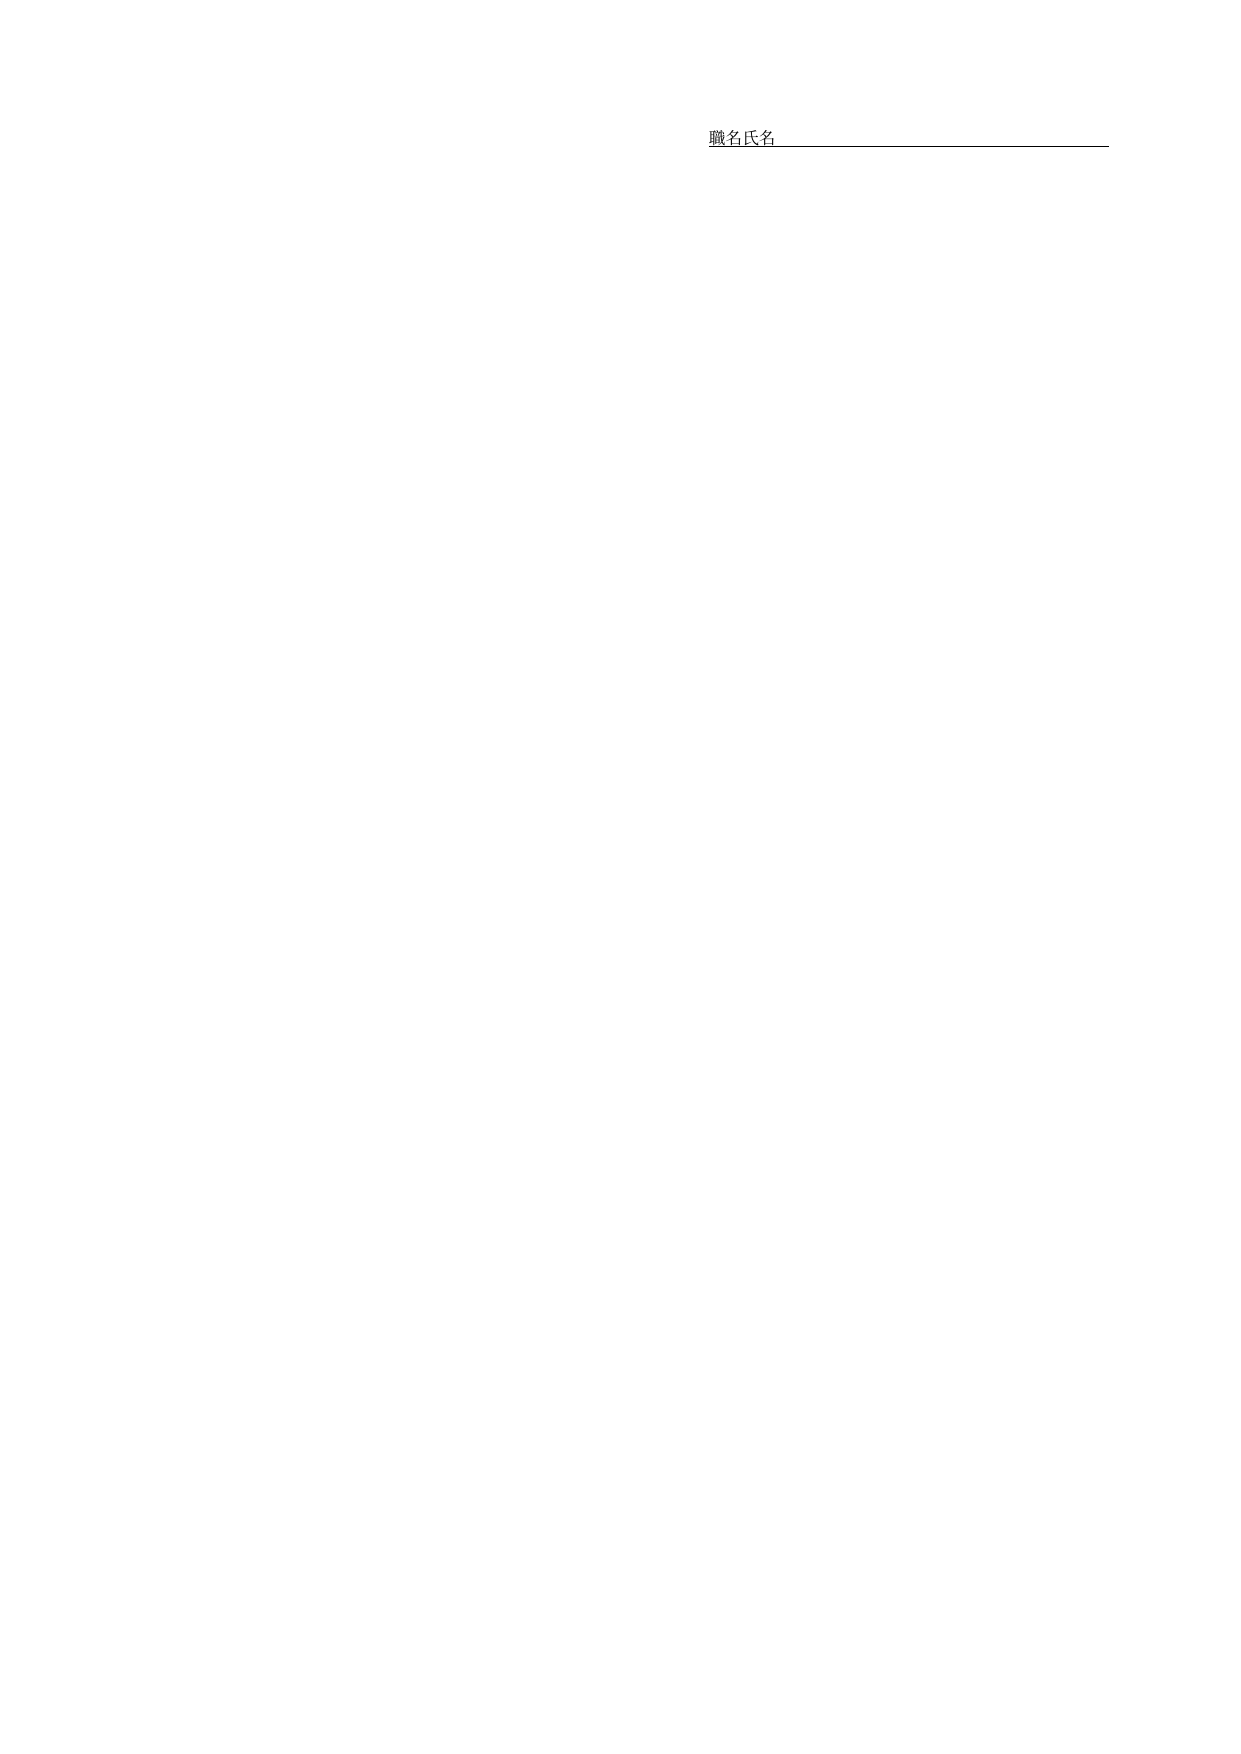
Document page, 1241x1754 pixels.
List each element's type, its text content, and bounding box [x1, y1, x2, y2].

text 職名氏名 [118, 125, 1122, 149]
